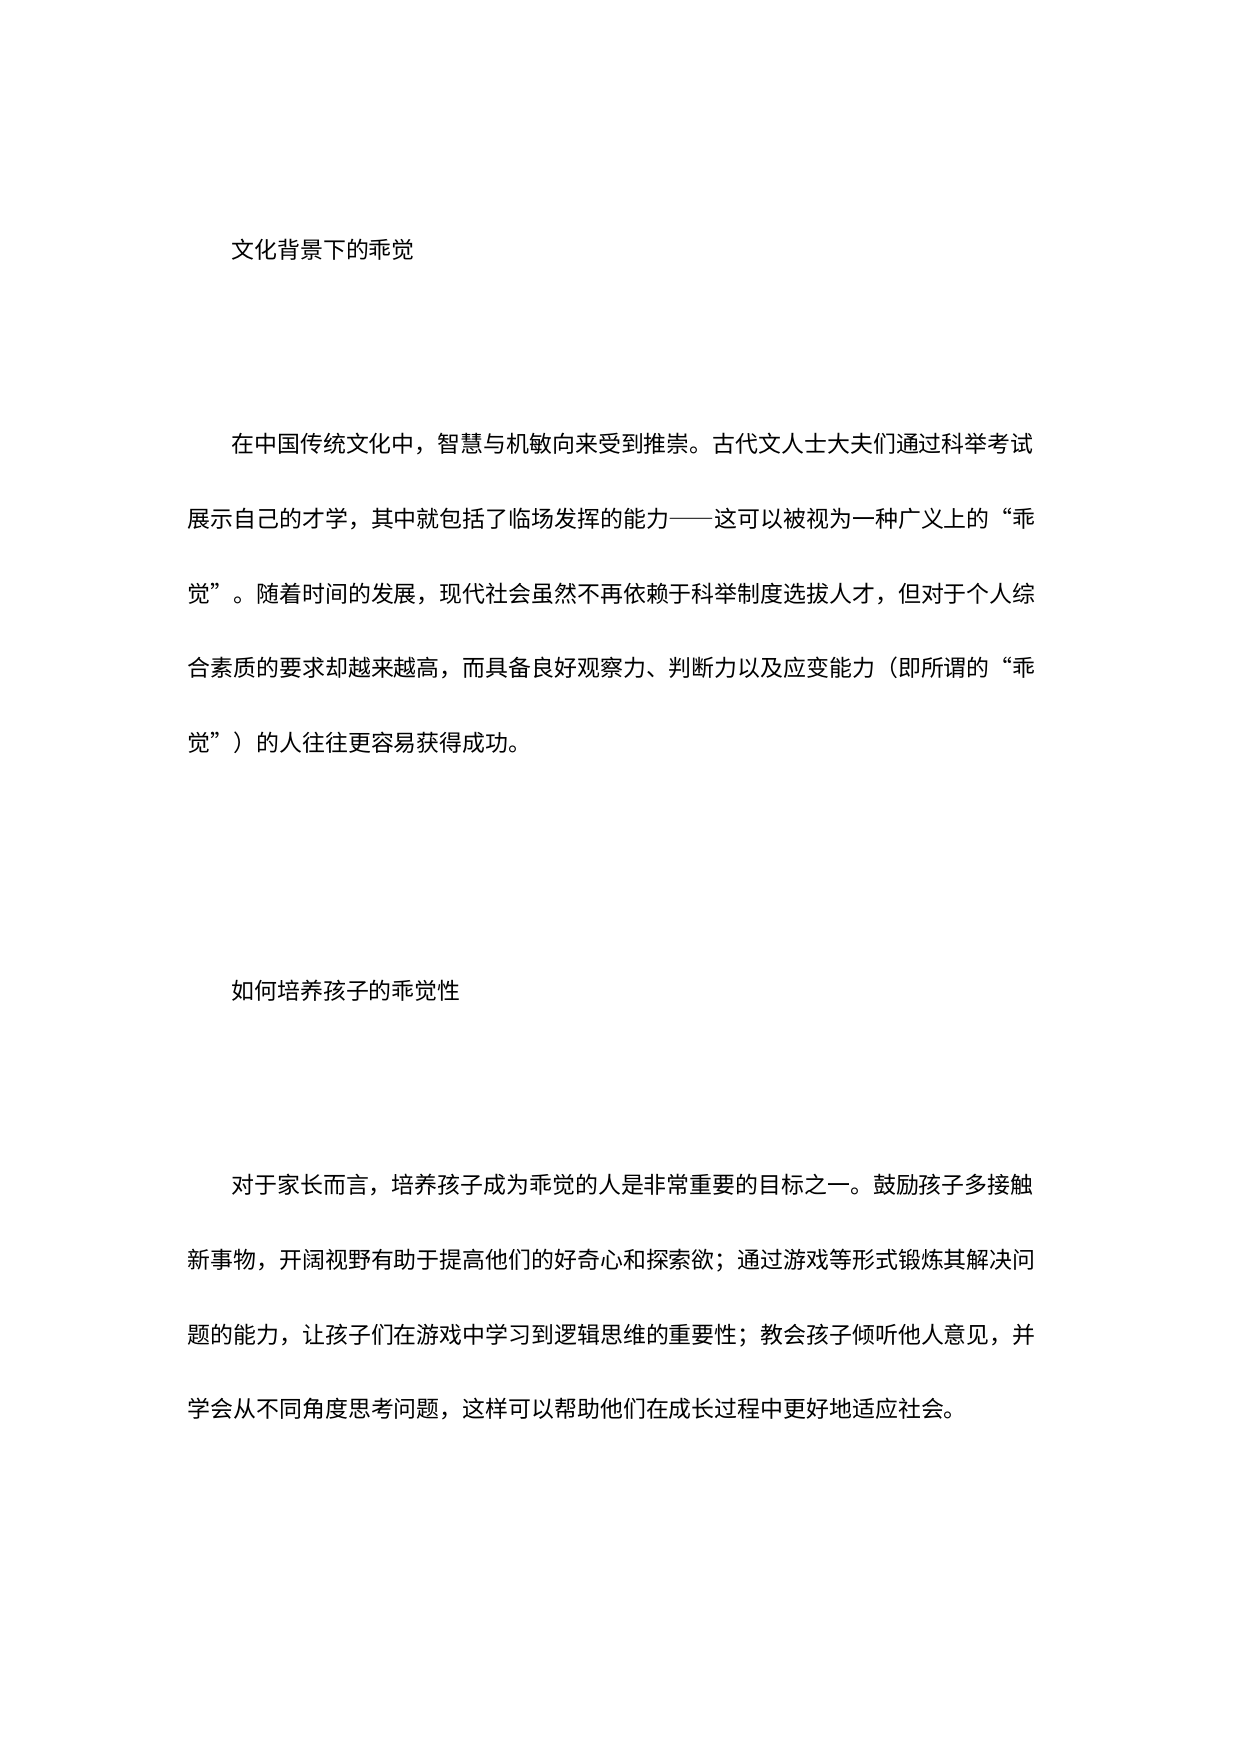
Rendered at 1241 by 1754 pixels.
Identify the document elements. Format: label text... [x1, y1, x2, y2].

text 在中国传统文化中，智慧与机敏向来受到推崇。古代文人士大夫们通过科举考试展示自己的才学，其中就包括了临场发挥的能力——这可以被视为一种广义上的“乖觉”。随着时间的发展，现代社会虽然不再依赖于科举制度选拔人才，但对于个人综合素质的要求却越来越高，而具备良好观察力、判断力以及应变能力（即所谓的“乖觉”）的人往往更容易获得成功。 [187, 410, 1053, 774]
text 对于家长而言，培养孩子成为乖觉的人是非常重要的目标之一。鼓励孩子多接触新事物，开阔视野有助于提高他们的好奇心和探索欲；通过游戏等形式锻炼其解决问题的能力，让孩子们在游戏中学习到逻辑思维的重要性；教会孩子倾听他人意见，并学会从不同角度思考问题，这样可以帮助他们在成长过程中更好地适应社会。 [187, 1151, 1053, 1441]
text 如何培养孩子的乖觉性 [187, 957, 1053, 1022]
text 文化背景下的乖觉 [187, 216, 1053, 281]
